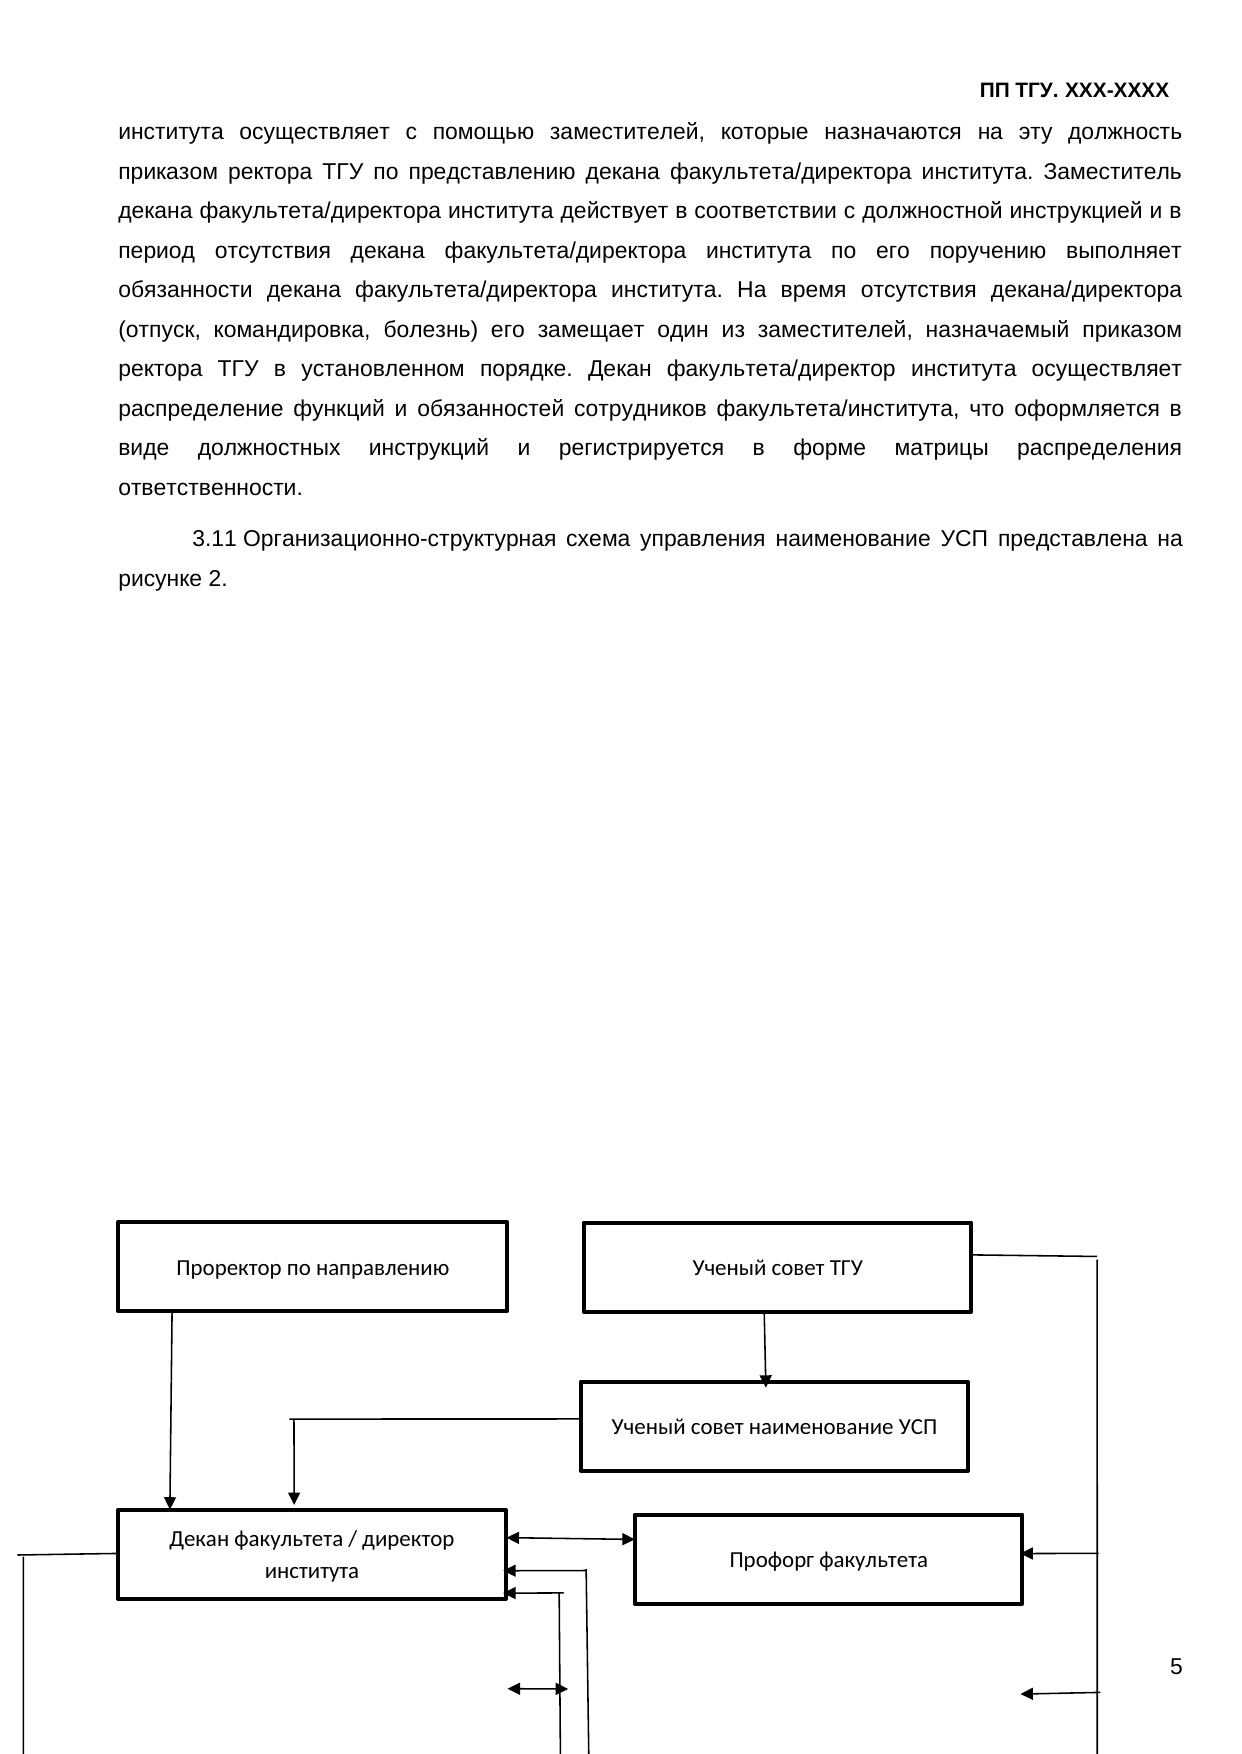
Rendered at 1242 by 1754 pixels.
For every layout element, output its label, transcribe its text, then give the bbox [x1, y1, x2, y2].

text Организационно-структурная схема управления наименование УСП представлена на рисунке 2. [118, 525, 1183, 591]
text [118, 118, 1183, 500]
